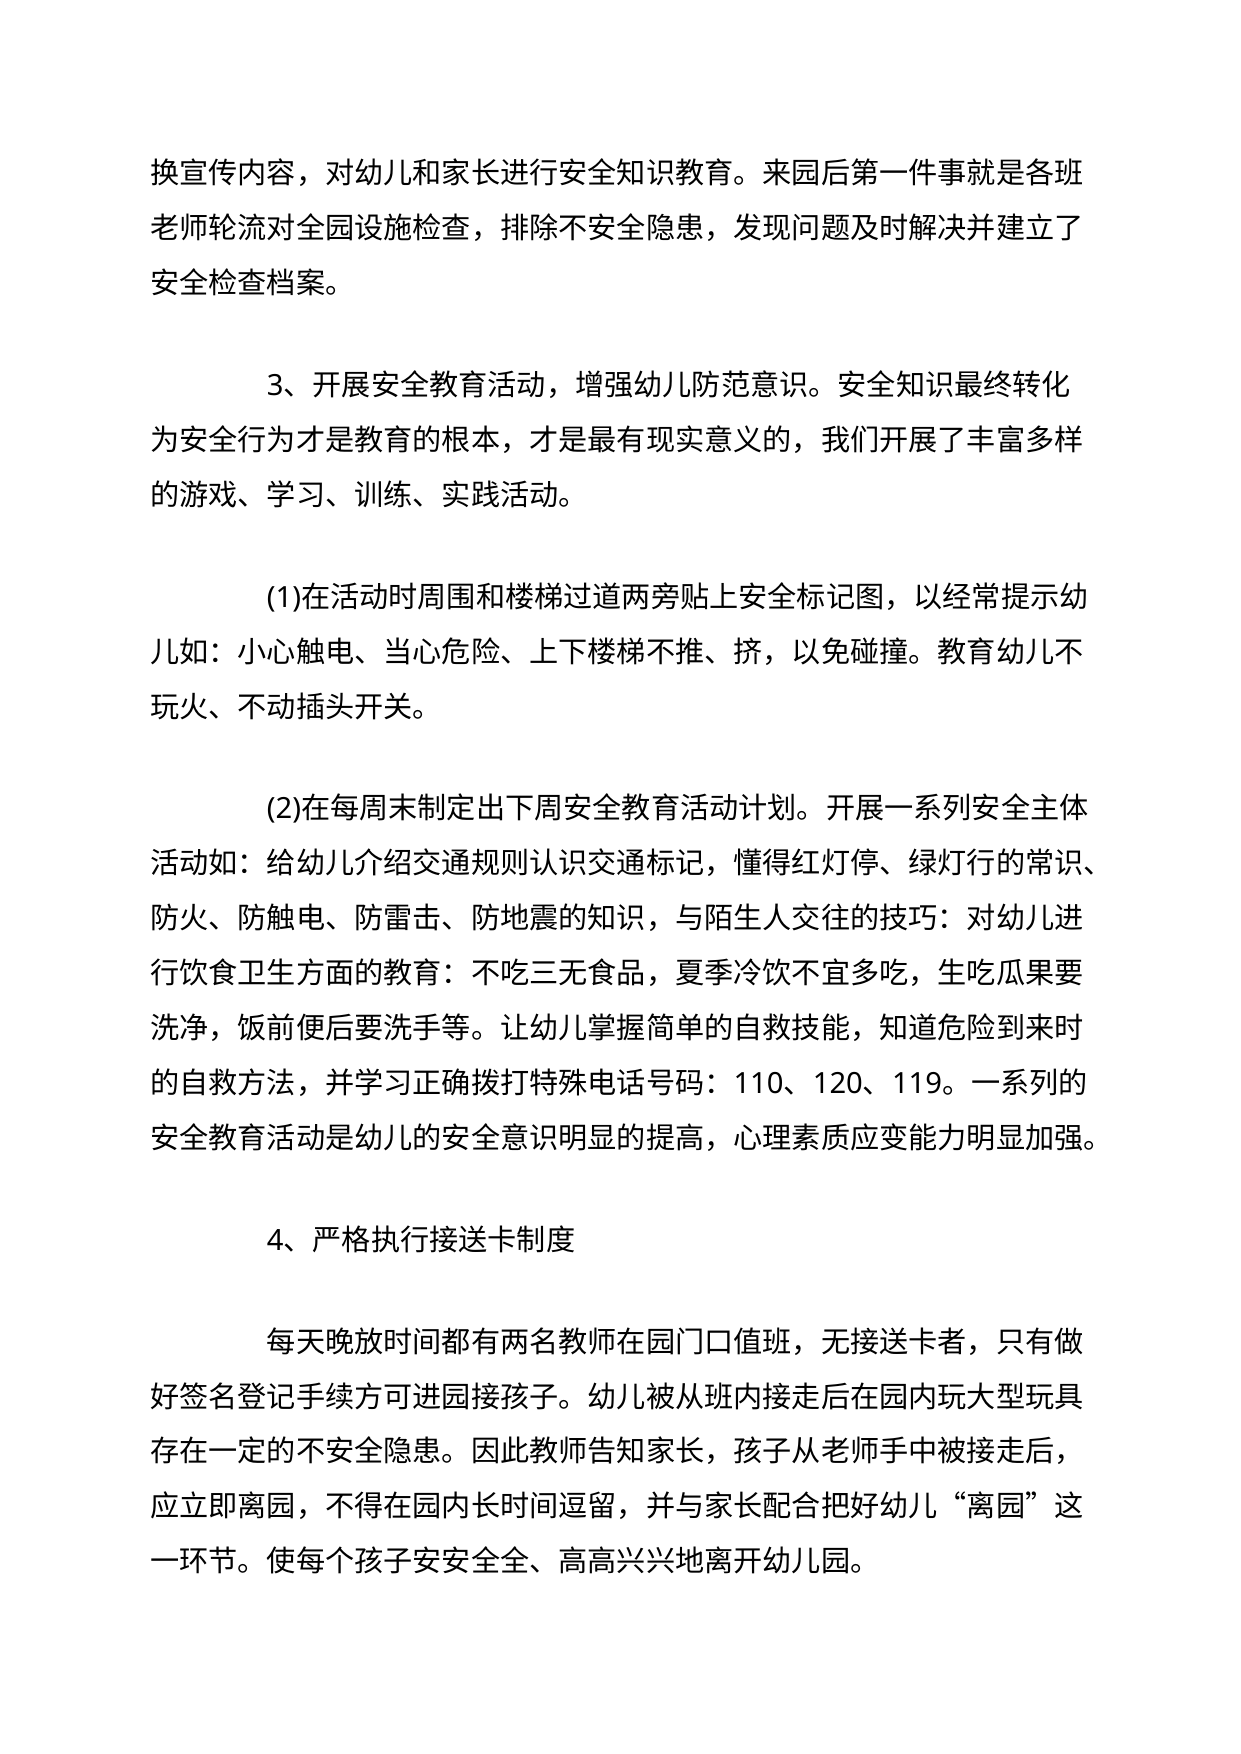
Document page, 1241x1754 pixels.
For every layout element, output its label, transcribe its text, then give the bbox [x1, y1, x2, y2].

text (2)在每周末制定出下周安全教育活动计划。开展一系列安全主体活动如：给幼儿介绍交通规则认识交通标记，懂得红灯停、绿灯行的常识、防火、防触电、防雷击、防地震的知识，与陌生人交往的技巧：对幼儿进行饮食卫生方面的教育：不吃三无食品，夏季冷饮不宜多吃，生吃瓜果要洗净，饭前便后要洗手等。让幼儿掌握简单的自救技能，知道危险到来时的自救方法，并学习正确拨打特殊电话号码：110、120、119。一系列的安全教育活动是幼儿的安全意识明显的提高，心理素质应变能力明显加强。 [150, 785, 1090, 1157]
text 4、严格执行接送卡制度 [150, 1216, 1090, 1259]
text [150, 150, 1090, 302]
text 每天晚放时间都有两名教师在园门口值班，无接送卡者，只有做好签名登记手续方可进园接孩子。幼儿被从班内接走后在园内玩大型玩具存在一定的不安全隐患。因此教师告知家长，孩子从老师手中被接走后，应立即离园，不得在园内长时间逗留，并与家长配合把好幼儿“离园”这一环节。使每个孩子安安全全、高高兴兴地离开幼儿园。 [150, 1318, 1090, 1580]
text (1)在活动时周围和楼梯过道两旁贴上安全标记图，以经常提示幼儿如：小心触电、当心危险、上下楼梯不推、挤，以免碰撞。教育幼儿不玩火、不动插头开关。 [150, 573, 1090, 725]
text 3、开展安全教育活动，增强幼儿防范意识。安全知识最终转化为安全行为才是教育的根本，才是最有现实意义的，我们开展了丰富多样的游戏、学习、训练、实践活动。 [150, 362, 1090, 514]
